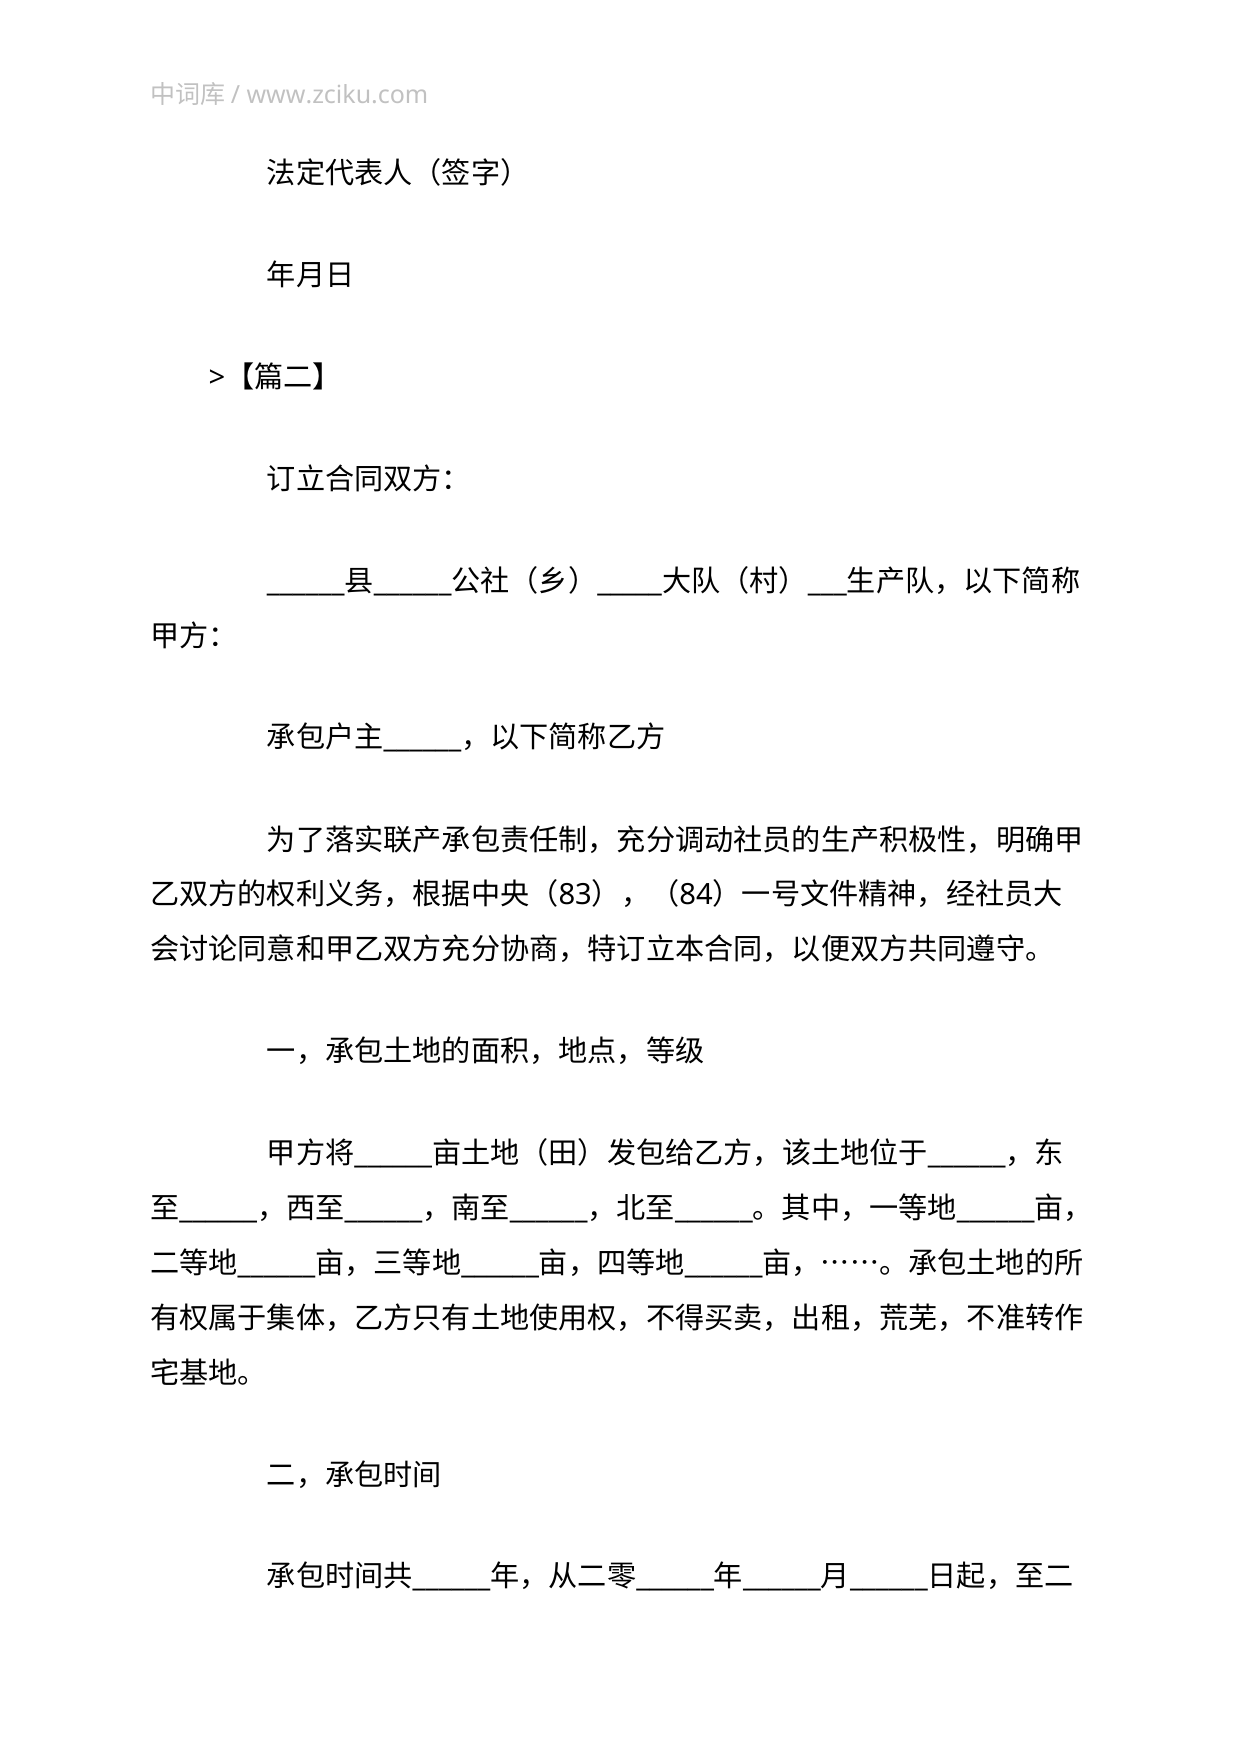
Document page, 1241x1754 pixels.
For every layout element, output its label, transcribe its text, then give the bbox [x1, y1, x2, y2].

text 承包户主______，以下简称乙方 [150, 714, 1090, 756]
text >【篇二】 [150, 353, 1090, 396]
text 甲方将______亩土地（田）发包给乙方，该土地位于______，东至______，西至______，南至______，北至______。其中，一等地______亩，二等地______亩，三等地______亩，四等地______亩，……。承包土地的所有权属于集体，乙方只有土地使用权，不得买卖，出租，荒芜，不准转作宅基地。 [150, 1129, 1090, 1392]
text 年月日 [150, 252, 1090, 294]
text 法定代表人（签字） [150, 150, 1090, 192]
text ______县______公社（乡）_____大队（村）___生产队，以下简称甲方： [150, 557, 1090, 654]
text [150, 1553, 1090, 1595]
text 订立合同双方： [150, 456, 1090, 498]
text 为了落实联产承包责任制，充分调动社员的生产积极性，明确甲乙双方的权利义务，根据中央（83），（84）一号文件精神，经社员大会讨论同意和甲乙双方充分协商，特订立本合同，以便双方共同遵守。 [150, 816, 1090, 968]
text 二，承包时间 [150, 1451, 1090, 1493]
text 一，承包土地的面积，地点，等级 [150, 1028, 1090, 1070]
